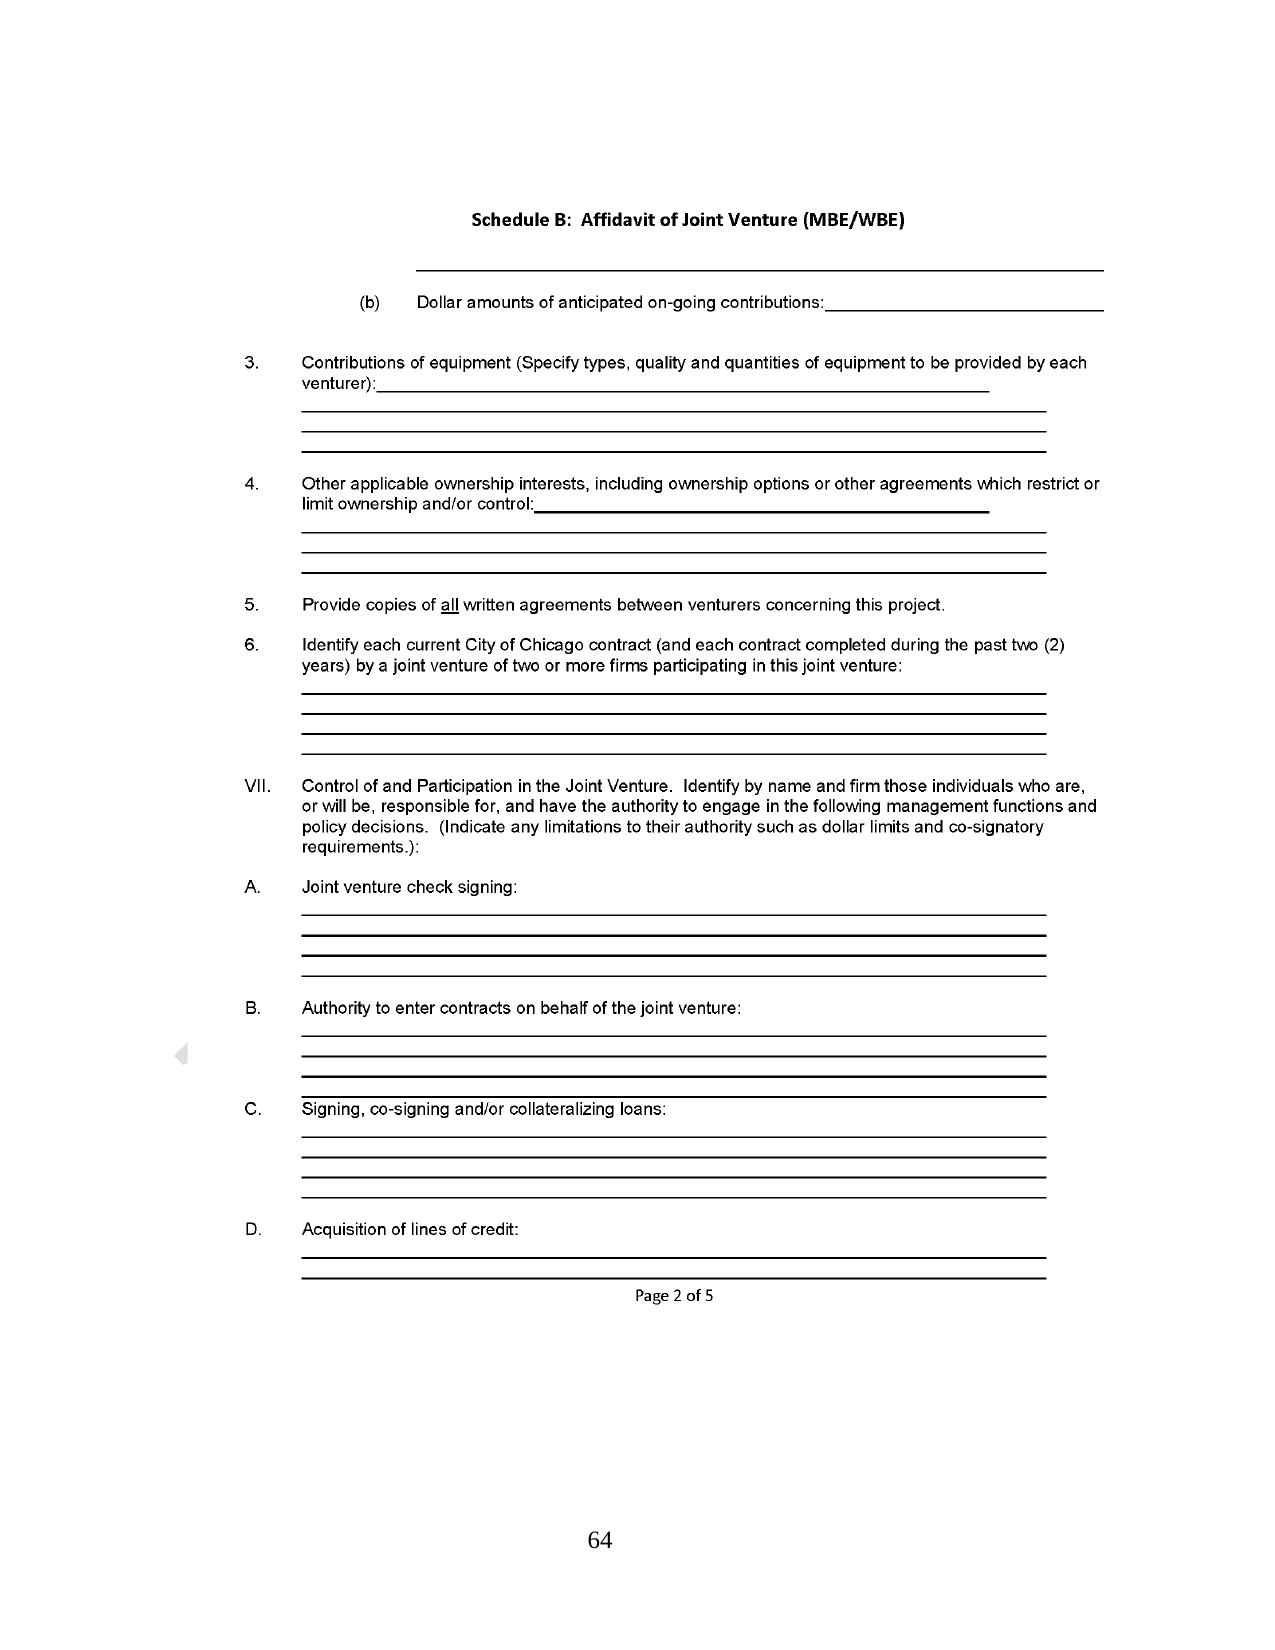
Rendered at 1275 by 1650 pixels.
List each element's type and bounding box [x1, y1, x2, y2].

picture [187, 150, 1161, 1411]
